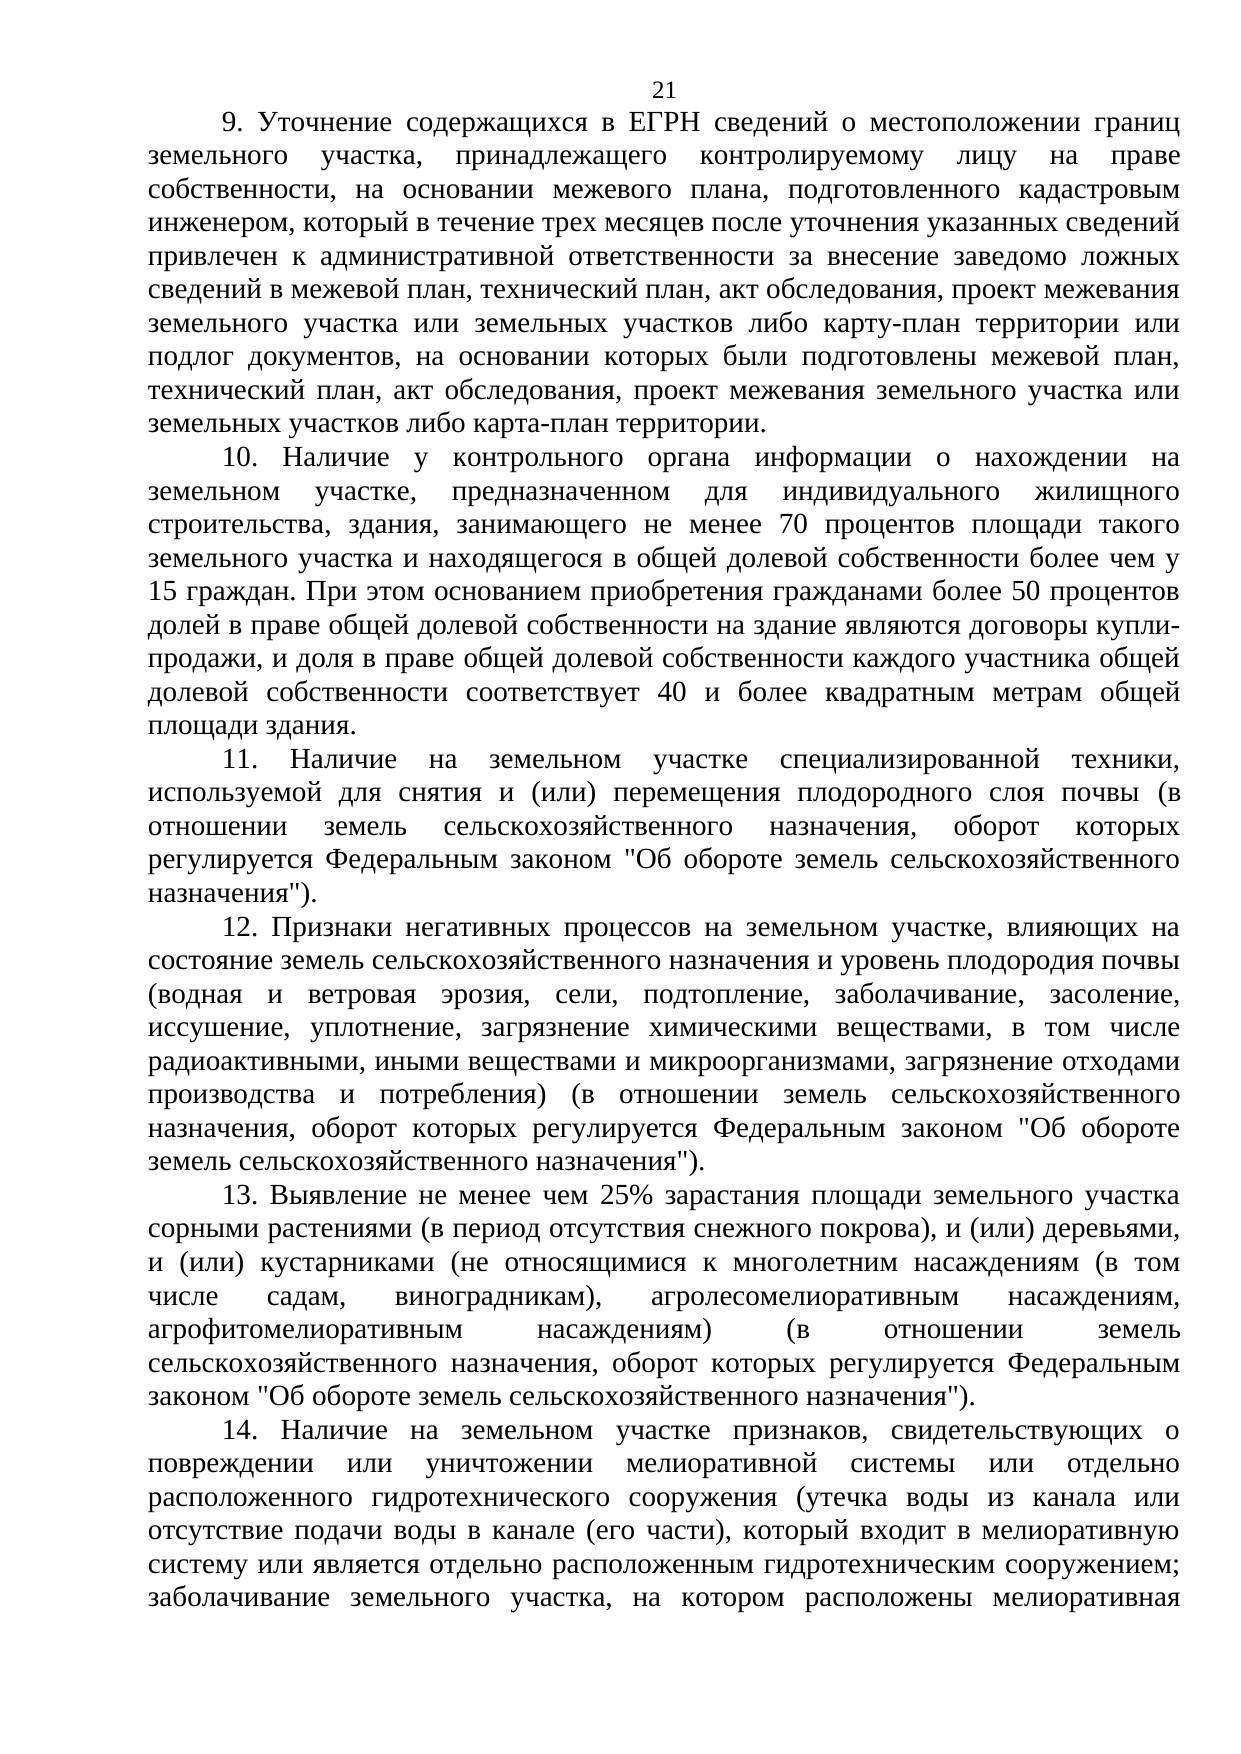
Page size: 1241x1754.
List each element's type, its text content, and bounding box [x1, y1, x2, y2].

text 12. Признаки негативных процессов на земельном участке, влияющих на состояние земель сельскохозяйственного назначения и уровень плодородия почвы (водная и ветровая эрозия, сели, подтопление, заболачивание, засоление, иссушение, уплотнение, загрязнение химическими веществами, в том числе радиоактивными, иными веществами и микроорганизмами, загрязнение отходами производства и потребления) (в отношении земель сельскохозяйственного назначения, оборот которых регулируется Федеральным законом "Об обороте земель сельскохозяйственного назначения"). [148, 909, 1181, 1177]
text 11. Наличие на земельном участке специализированной техники, используемой для снятия и (или) перемещения плодородного слоя почвы (в отношении земель сельскохозяйственного назначения, оборот которых регулируется Федеральным законом "Об обороте земель сельскохозяйственного назначения"). [148, 741, 1181, 909]
text 10. Наличие у контрольного органа информации о нахождении на земельном участке, предназначенном для индивидуального жилищного строительства, здания, занимающего не менее 70 процентов площади такого земельного участка и находящегося в общей долевой собственности более чем у 15 граждан. При этом основанием приобретения гражданами более 50 процентов долей в праве общей долевой собственности на здание являются договоры купли-продажи, и доля в праве общей долевой собственности каждого участника общей долевой собственности соответствует 40 и более квадратным метрам общей площади здания. [148, 439, 1181, 741]
text 9. Уточнение содержащихся в ЕГРН сведений о местоположении границ земельного участка, принадлежащего контролируемому лицу на праве собственности, на основании межевого плана, подготовленного кадастровым инженером, который в течение трех месяцев после уточнения указанных сведений привлечен к административной ответственности за внесение заведомо ложных сведений в межевой план, технический план, акт обследования, проект межевания земельного участка или земельных участков либо карту-план территории или подлог документов, на основании которых были подготовлены межевой план, технический план, акт обследования, проект межевания земельного участка или земельных участков либо карта-план территории. [148, 104, 1181, 439]
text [148, 1412, 1181, 1613]
text 13. Выявление не менее чем 25% зарастания площади земельного участка сорными растениями (в период отсутствия снежного покрова), и (или) деревьями, и (или) кустарниками (не относящимися к многолетним насаждениям (в том числе садам, виноградникам), агролесомелиоративным насаждениям, агрофитомелиоративным насаждениям) (в отношении земель сельскохозяйственного назначения, оборот которых регулируется Федеральным законом "Об обороте земель сельскохозяйственного назначения"). [148, 1177, 1181, 1412]
